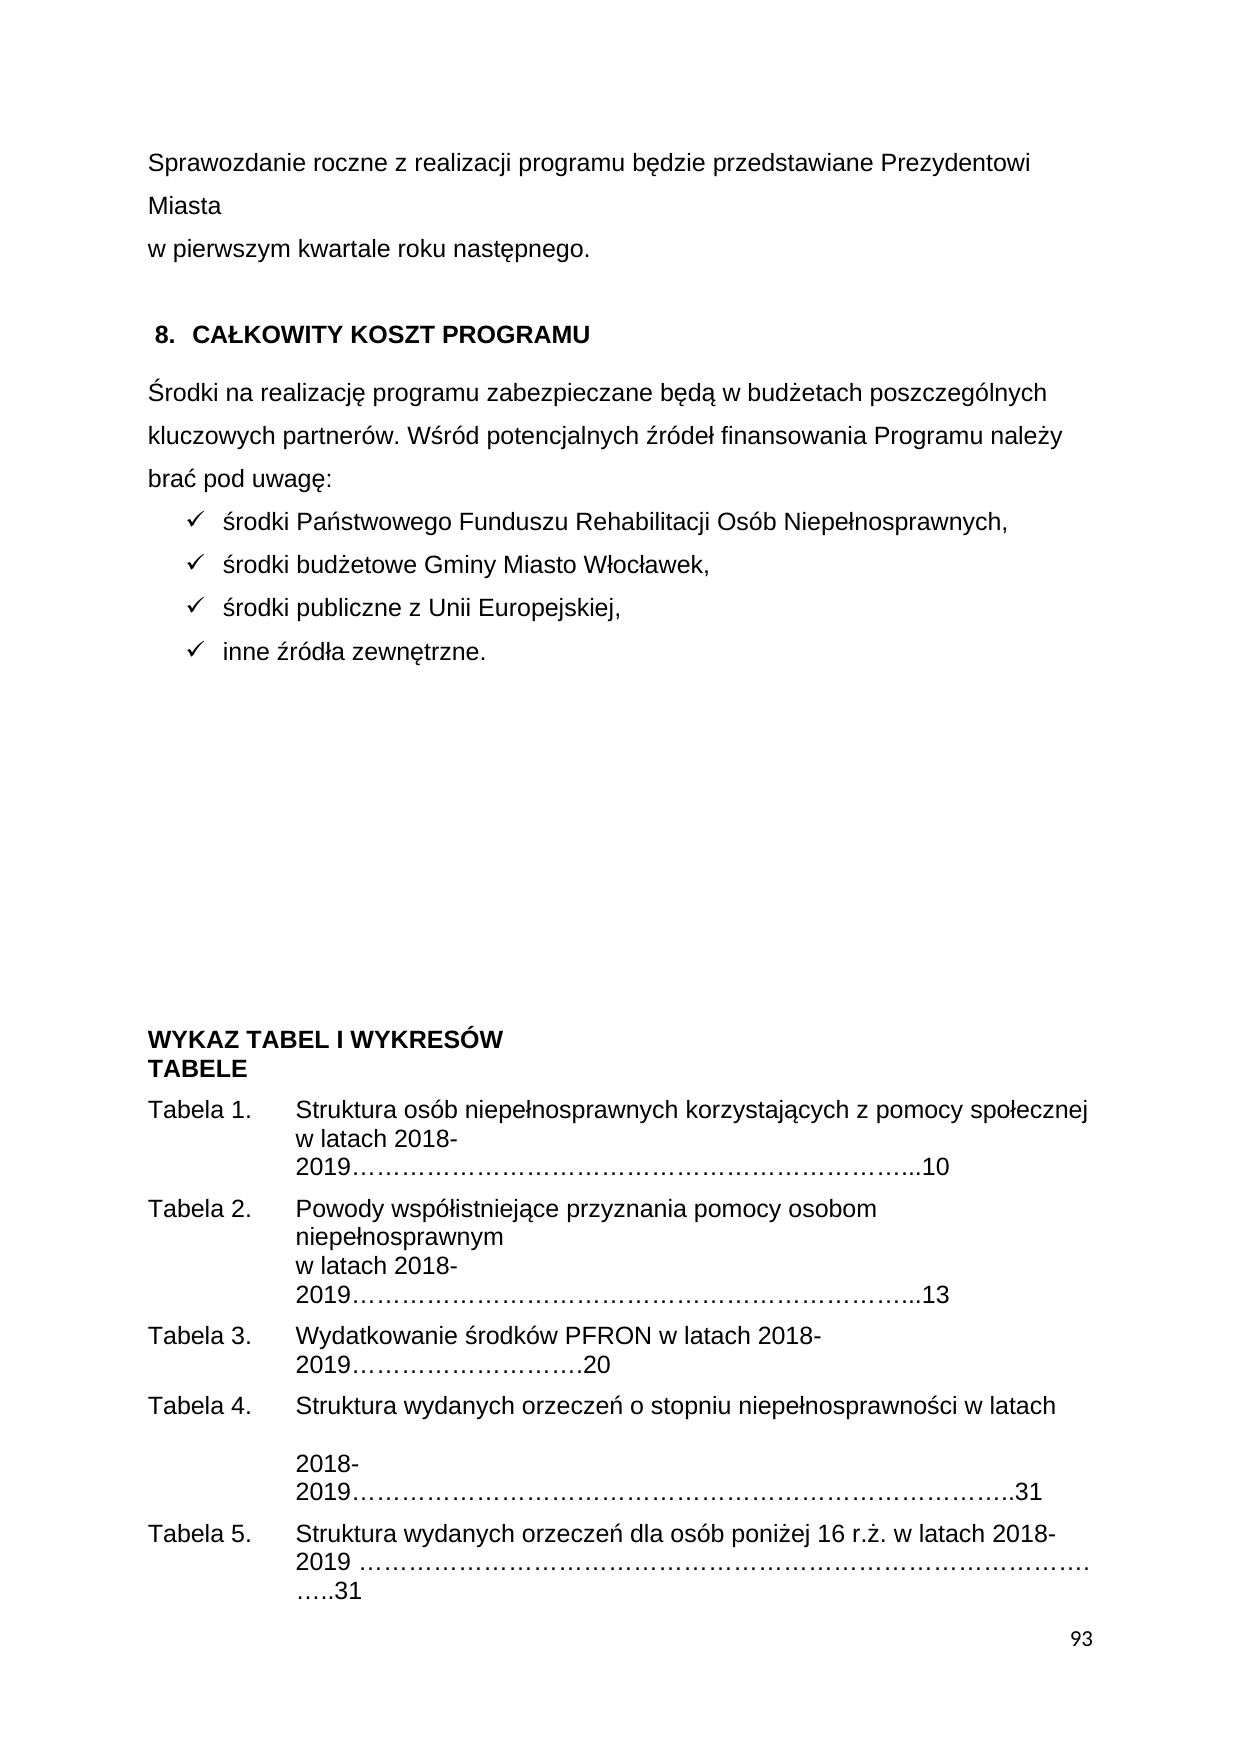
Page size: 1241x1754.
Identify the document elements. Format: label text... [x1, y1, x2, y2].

list środki budżetowe Gminy Miasto Włocławek, [185, 550, 1093, 579]
text Tabela 3. Wydatkowanie środków PFRON w latach 2018-2019……………………….20 [148, 1321, 1093, 1379]
text Środki na realizację programu zabezpieczane będą w budżetach poszczególnych kluczowych partnerów. Wśród potencjalnych źródeł finansowania Programu należy brać pod uwagę: [148, 378, 1093, 493]
list inne źródła zewnętrzne. [185, 637, 1093, 666]
text WYKAZ TABEL I WYKRESÓW [148, 1025, 1034, 1054]
text TABELE [148, 1054, 1093, 1082]
text Tabela 1. Struktura osób niepełnosprawnych korzystających z pomocy społecznej w latach 2018-2019…………………………………………………………...10 [148, 1095, 1093, 1181]
text Sprawozdanie roczne z realizacji programu będzie przedstawiane Prezydentowi Miasta w pierwszym kwartale roku następnego. [148, 148, 1093, 263]
list CAŁKOWITY KOSZT PROGRAMU [154, 320, 1093, 349]
text Tabela 2. Powody współistniejące przyznania pomocy osobom niepełnosprawnym w latach 2018-2019…………………………………………………………...13 [148, 1194, 1093, 1309]
text Tabela 5. Struktura wydanych orzeczeń dla osób poniżej 16 r.ż. w latach 2018-2019 …………………………………………………………………………….…..31 [148, 1519, 1093, 1605]
list środki publiczne z Unii Europejskiej, [185, 593, 1093, 622]
text Tabela 4. Struktura wydanych orzeczeń o stopniu niepełnosprawności w latach 2018-2019……………………………………………………………………..31 [148, 1391, 1093, 1506]
list środki Państwowego Funduszu Rehabilitacji Osób Niepełnosprawnych, [185, 507, 1093, 536]
